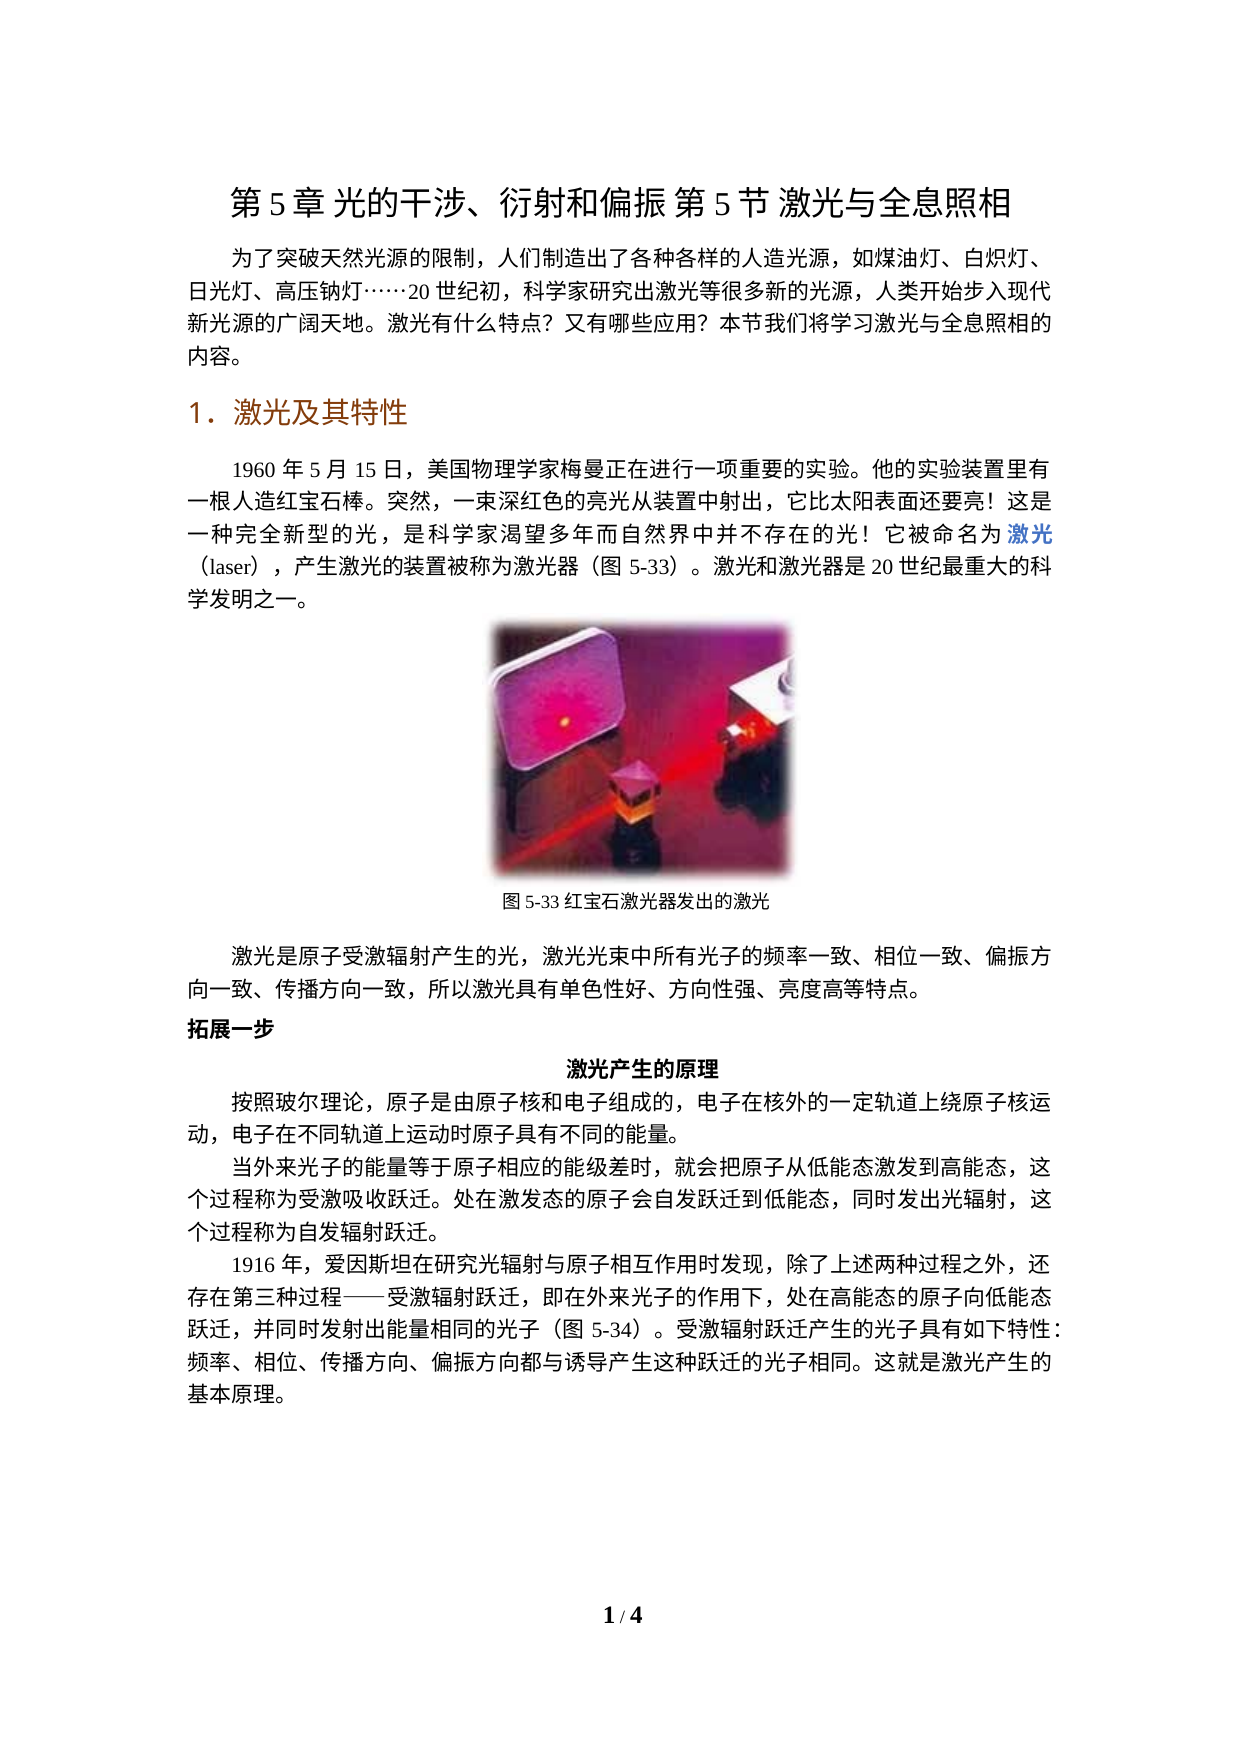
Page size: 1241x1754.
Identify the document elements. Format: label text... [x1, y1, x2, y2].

text 为了突破天然光源的限制，人们制造出了各种各样的人造光源，如煤油灯、白炽灯、日光灯、高压钠灯……20 世纪初，科学家研究出激光等很多新的光源，人类开始步入现代新光源的广阔天地。激光有什么特点？又有哪些应用？本节我们将学习激光与全息照相的内容。 [187, 241, 1053, 371]
picture [482, 613, 801, 887]
subtitle 第5章 光的干涉、衍射和偏振 第5节 激光与全息照相 [187, 168, 1053, 233]
text 1960 年 5 月 15 日，美国物理学家梅曼正在进行一项重要的实验。他的实验装置里有一根人造红宝石棒。突然，一束深红色的亮光从装置中射出，它比太阳表面还要亮！这是一种完全新型的光，是科学家渴望多年而自然界中并不存在的光！它被命名为激光（laser），产生激光的装置被称为激光器（图 5-33）。激光和激光器是20 世纪最重大的科学发明之一。 [187, 451, 1053, 614]
text 当外来光子的能量等于原子相应的能级差时，就会把原子从低能态激发到高能态，这个过程称为受激吸收跃迁。处在激发态的原子会自发跃迁到低能态，同时发出光辐射，这个过程称为自发辐射跃迁。 [187, 1149, 1053, 1247]
subtitle 1．激光及其特性 [187, 378, 1053, 443]
subtitle 拓展一步 [187, 1012, 1053, 1044]
text 1916 年，爱因斯坦在研究光辐射与原子相互作用时发现，除了上述两种过程之外，还存在第三种过程——受激辐射跃迁，即在外来光子的作用下，处在高能态的原子向低能态跃迁，并同时发射出能量相同的光子（图 5-34）。受激辐射跃迁产生的光子具有如下特性：频率、相位、传播方向、偏振方向都与诱导产生这种跃迁的光子相同。这就是激光产生的基本原理。 [187, 1247, 1053, 1409]
text 按照玻尔理论，原子是由原子核和电子组成的，电子在核外的一定轨道上绕原子核运动，电子在不同轨道上运动时原子具有不同的能量。 [187, 1084, 1053, 1149]
text 激光产生的原理 [187, 1052, 1053, 1084]
text 激光是原子受激辐射产生的光，激光光束中所有光子的频率一致、相位一致、偏振方向一致、传播方向一致，所以激光具有单色性好、方向性强、亮度高等特点。 [187, 939, 1053, 1004]
